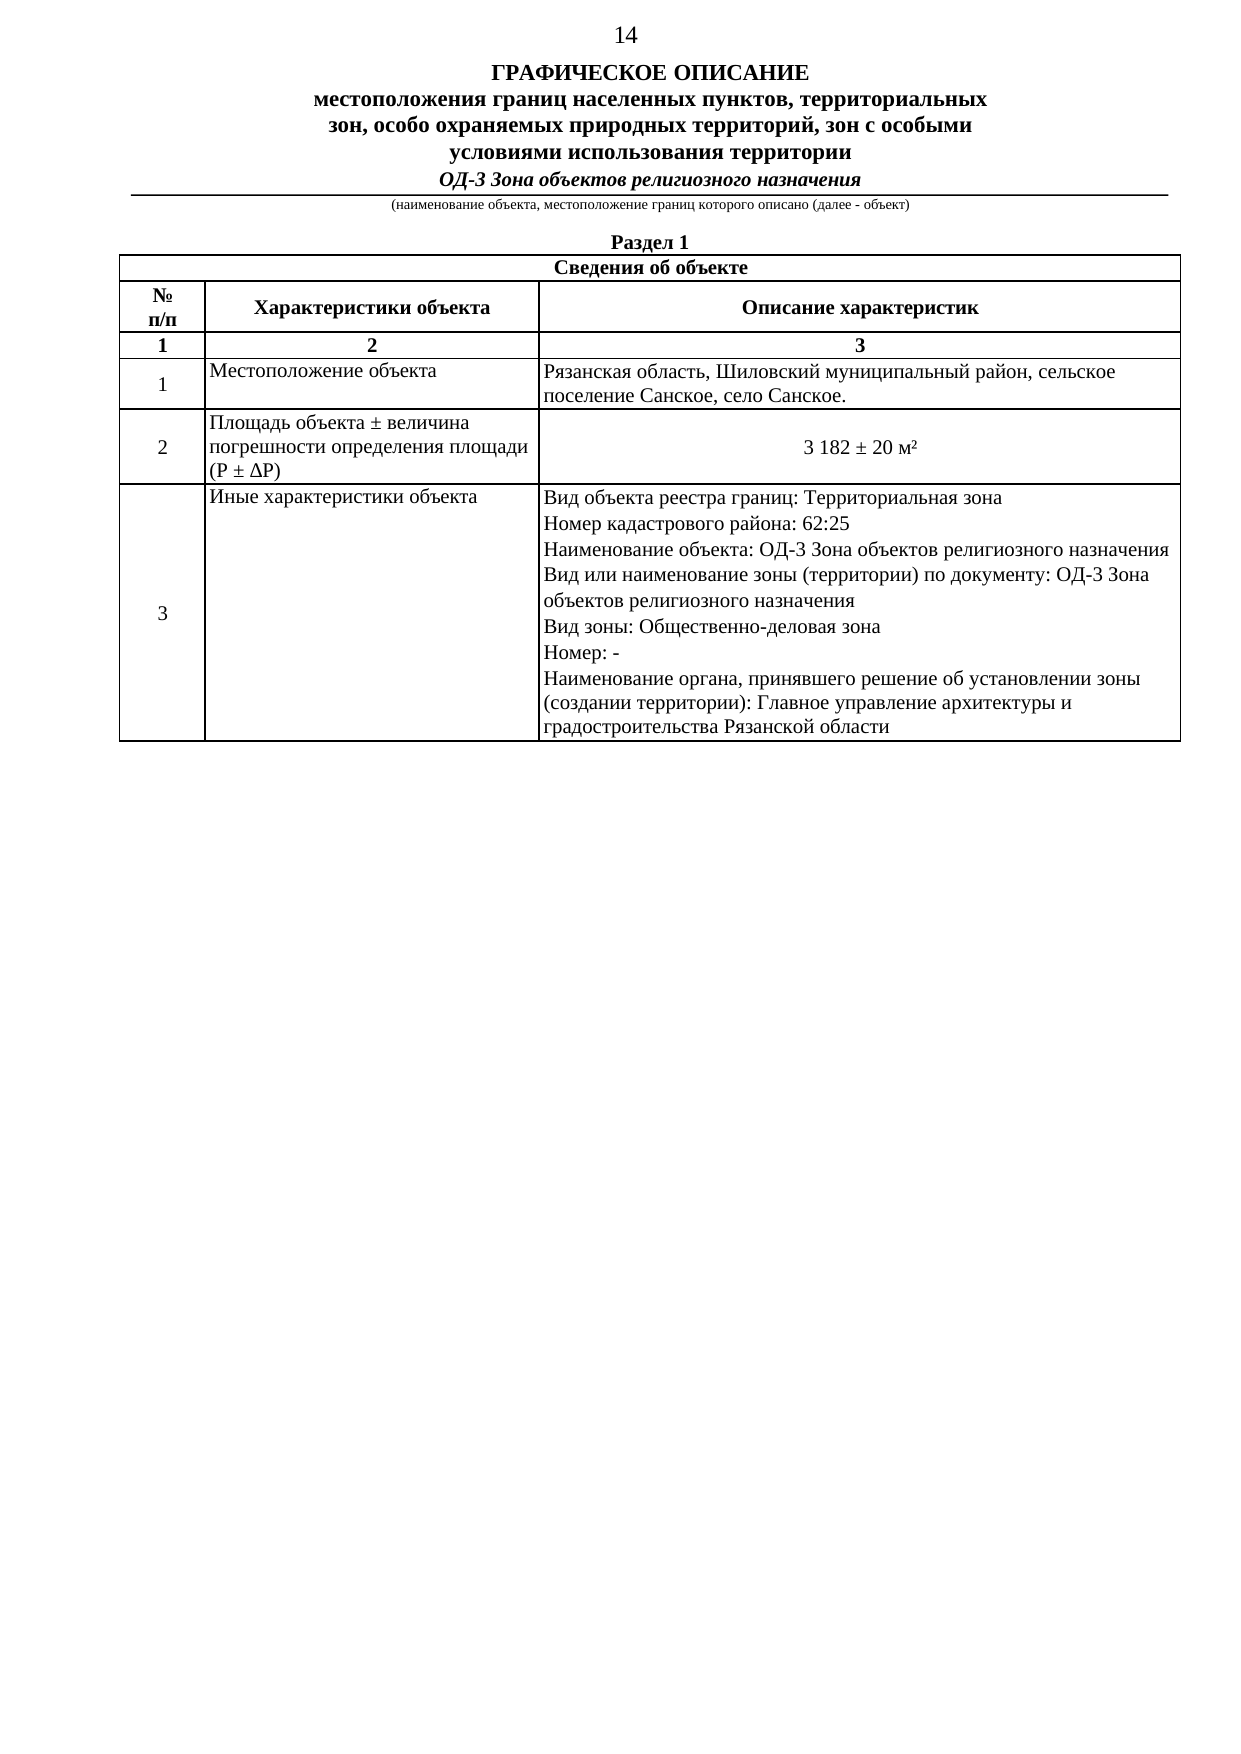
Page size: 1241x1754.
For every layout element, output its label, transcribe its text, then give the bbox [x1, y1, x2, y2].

text Раздел 1 [298, 230, 1002, 254]
text ОД-3 Зона объектов религиозного назначения [298, 167, 1002, 191]
table_cell Описание характеристик [540, 282, 1180, 331]
table_cell 3 [540, 333, 1180, 357]
table_cell Вид объекта реестра границ: Территориальная зона Номер кадастрового района: 62:25 Наименование объекта: ОД-3 Зона объектов религиозного назначения Вид или наименование зоны (территории) по документу: ОД-3 Зона объектов религиозного назначения Вид зоны: Общественно-деловая зона Номер: - Наименование органа, принявшего решение об установлении зоны (создании территории): Главное управление архитектуры и градостроительства Рязанской области [540, 485, 1180, 740]
table_cell Характеристики объекта [206, 282, 538, 331]
table_cell 3 [120, 485, 204, 740]
table_cell 1 [120, 359, 204, 408]
table_cell Иные характеристики объекта [206, 485, 538, 740]
text (наименование объекта, местоположение границ которого описано (далее - объект) [298, 191, 1002, 213]
table_cell 2 [120, 410, 204, 483]
table_cell Рязанская область, Шиловский муниципальный район, сельское поселение Санское, село Санское. [540, 359, 1180, 408]
table_header Сведения об объекте [120, 256, 1180, 280]
table_cell 1 [120, 333, 204, 357]
table_cell 2 [206, 333, 538, 357]
table_cell 3 182 ± 20 м² [540, 410, 1180, 483]
table_cell Площадь объекта ± величина погрешности определения площади (P ± ∆P) [206, 410, 538, 483]
subtitle ГРАФИЧЕСКОЕ ОПИСАНИЕ [298, 59, 1002, 85]
text местоположения границ населенных пунктов, территориальных зон, особо охраняемых природных территорий, зон с особыми условиями использования территории [298, 85, 1002, 164]
table_cell № п/п [120, 282, 204, 331]
table_cell Местоположение объекта [206, 359, 538, 408]
